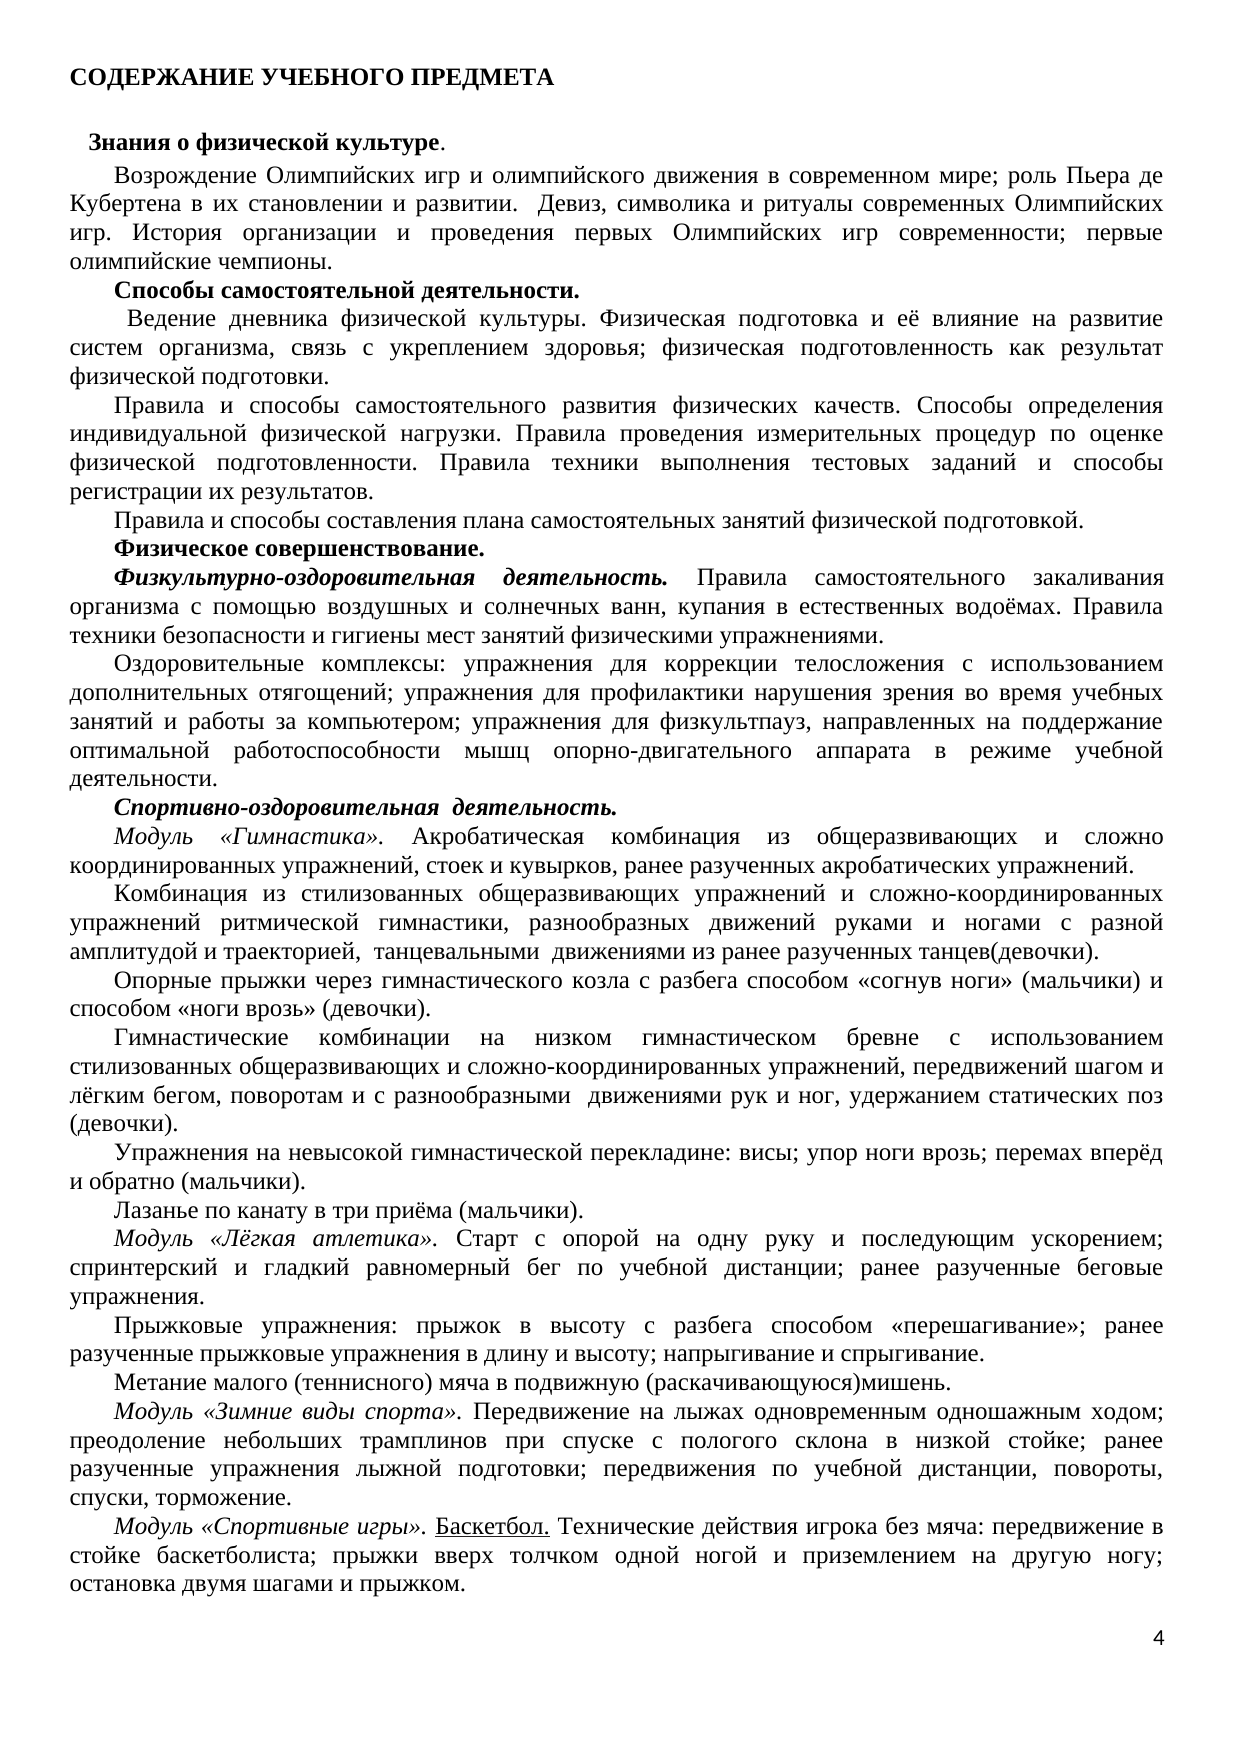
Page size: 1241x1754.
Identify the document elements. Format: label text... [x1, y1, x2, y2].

text Модуль «Спортивные игры». Баскетбол. Технические действия игрока без мяча: передвижение в стойке баскетболиста; прыжки вверх толчком одной ногой и приземлением на другую ногу; остановка двумя шагами и прыжком. [69, 1511, 1164, 1597]
text Правила и способы составления плана самостоятельных занятий физической подготовкой. [69, 505, 1164, 533]
text Модуль «Зимние виды спорта». Передвижение на лыжах одновременным одношажным ходом; преодоление небольших трамплинов при спуске с пологого склона в низкой стойке; ранее разученные упражнения лыжной подготовки; передвижения по учебной дистанции, повороты, спуски, торможение. [69, 1396, 1164, 1511]
text Оздоровительные комплексы: упражнения для коррекции телосложения с использованием дополнительных отягощений; упражнения для профилактики нарушения зрения во время учебных занятий и работы за компьютером; упражнения для физкультпауз, направленных на поддержание оптимальной работоспособности мышц опорно-двигательного аппарата в режиме учебной деятельности. [69, 648, 1164, 792]
text Правила и способы самостоятельного развития физических качеств. Способы определения индивидуальной физической нагрузки. Правила проведения измерительных процедур по оценке физической подготовленности. Правила техники выполнения тестовых заданий и способы регистрации их результатов. [69, 390, 1164, 505]
text Ведение дневника физической культуры. Физическая подготовка и её влияние на развитие систем организма, связь с укреплением здоровья; физическая подготовленность как результат физической подготовки. [69, 303, 1164, 390]
text Знания о физической культуре. [69, 127, 1149, 156]
text Модуль «Гимнастика». Акробатическая комбинация из общеразвивающих и сложно координированных упражнений, стоек и кувырков, ранее разученных акробатических упражнений. [69, 821, 1164, 878]
text Комбинация из стилизованных общеразвивающих упражнений и сложно-координированных упражнений ритмической гимнастики, разнообразных движений руками и ногами с разной амплитудой и траекторией, танцевальными движениями из ранее разученных танцев(девочки). [69, 878, 1164, 965]
text СОДЕРЖАНИЕ УЧЕБНОГО ПРЕДМЕТА [69, 64, 1164, 91]
text Спортивно-оздоровительная деятельность. [69, 792, 1164, 821]
text Прыжковые упражнения: прыжок в высоту с разбега способом «перешагивание»; ранее разученные прыжковые упражнения в длину и высоту; напрыгивание и спрыгивание. [69, 1310, 1164, 1367]
text Упражнения на невысокой гимнастической перекладине: висы; упор ноги врозь; перемах вперёд и обратно (мальчики). [69, 1137, 1164, 1195]
text Возрождение Олимпийских игр и олимпийского движения в современном мире; роль Пьера де Кубертена в их становлении и развитии. Девиз, символика и ритуалы современных Олимпийских игр. История организации и проведения первых Олимпийских игр современности; первые олимпийские чемпионы. [69, 160, 1164, 275]
text Физическое совершенствование. [69, 533, 1164, 562]
text Опорные прыжки через гимнастического козла с разбега способом «согнув ноги» (мальчики) и способом «ноги врозь» (девочки). [69, 965, 1164, 1022]
text Физкультурно-оздоровительная деятельность. Правила самостоятельного закаливания организма с помощью воздушных и солнечных ванн, купания в естественных водоёмах. Правила техники безопасности и гигиены мест занятий физическими упражнениями. [69, 562, 1164, 648]
text Метание малого (теннисного) мяча в подвижную (раскачивающуюся)мишень. [69, 1367, 1164, 1396]
text Гимнастические комбинации на низком гимнастическом бревне с использованием стилизованных общеразвивающих и сложно-координированных упражнений, передвижений шагом и лёгким бегом, поворотам и с разнообразными движениями рук и ног, удержанием статических поз (девочки). [69, 1022, 1164, 1137]
text Модуль «Лёгкая атлетика». Старт с опорой на одну руку и последующим ускорением; спринтерский и гладкий равномерный бег по учебной дистанции; ранее разученные беговые упражнения. [69, 1223, 1164, 1310]
text Лазанье по канату в три приёма (мальчики). [69, 1195, 1164, 1223]
text Способы самостоятельной деятельности. [69, 275, 1164, 303]
